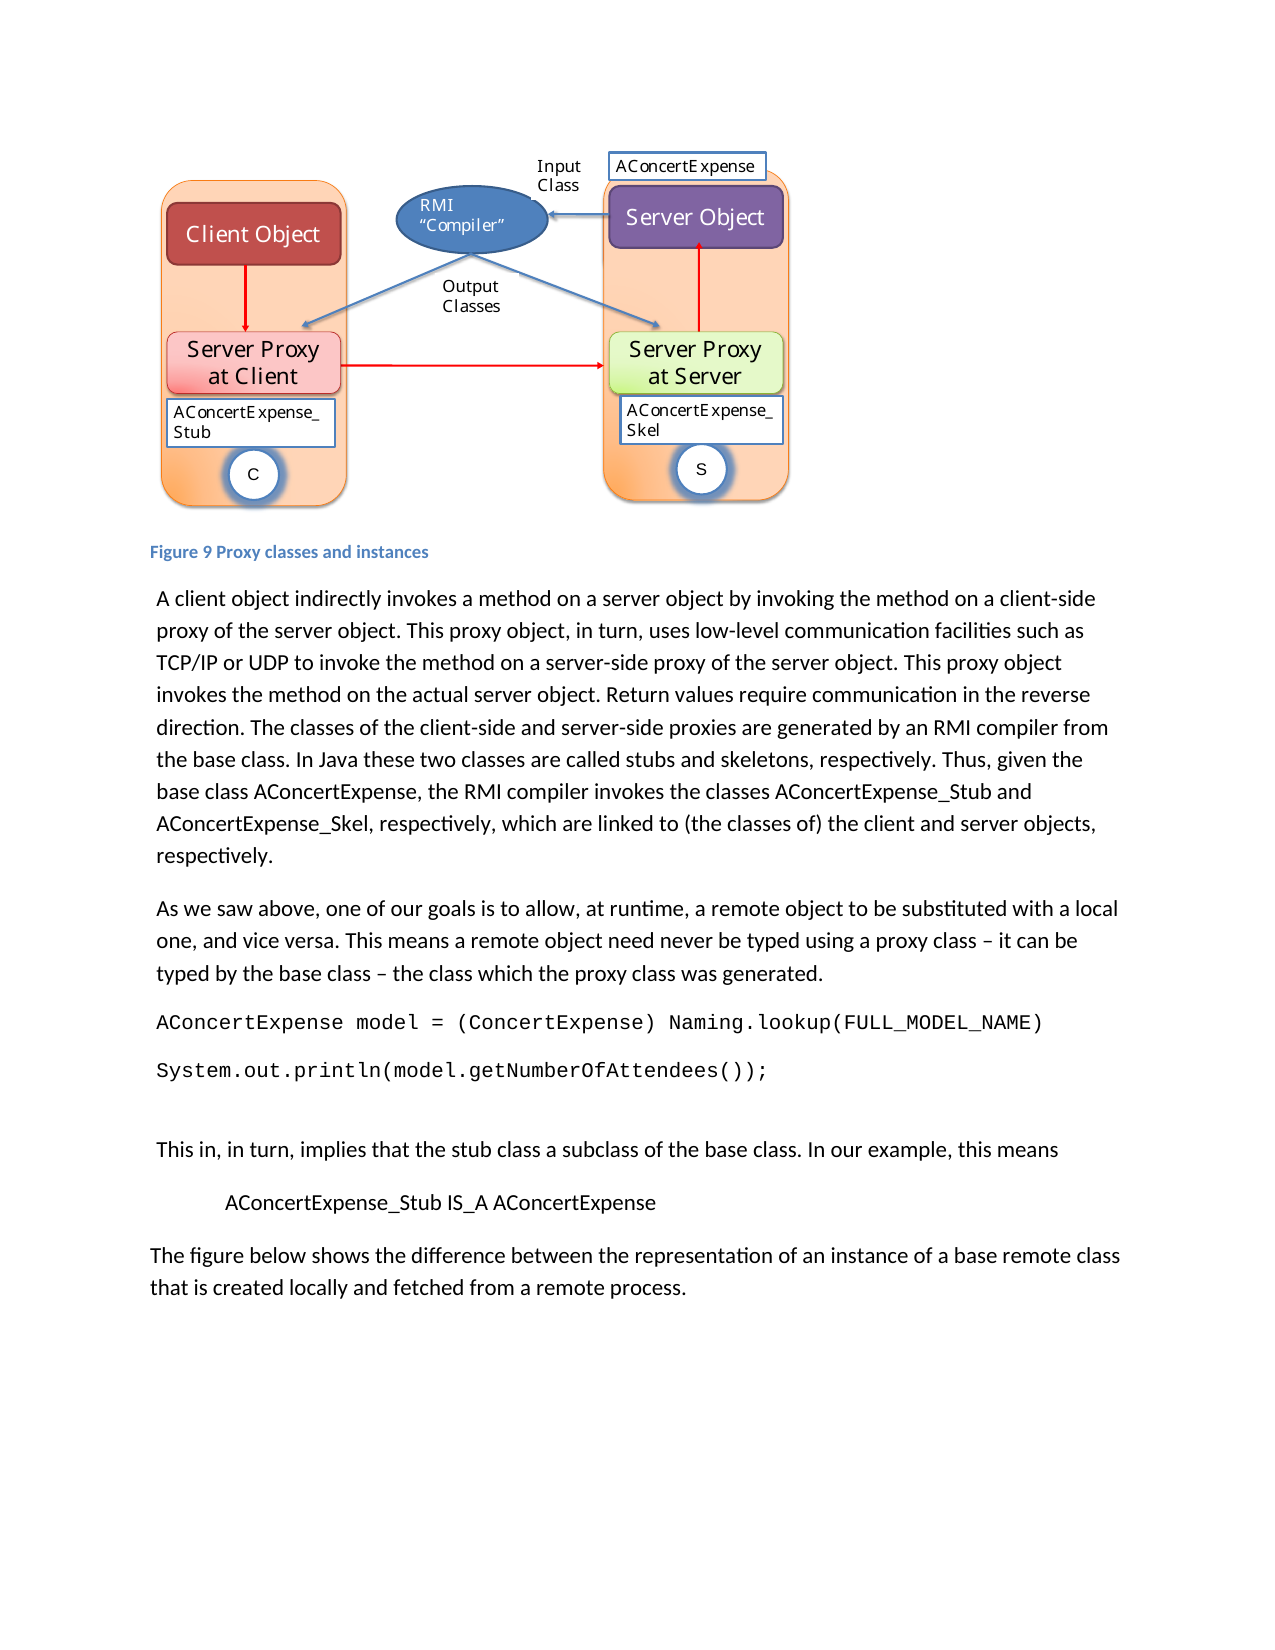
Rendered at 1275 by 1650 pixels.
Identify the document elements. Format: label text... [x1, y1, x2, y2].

text Figure 9 Proxy classes and instances [150, 540, 1125, 563]
text This in, in turn, implies that the stub class a subclass of the base class. In our example, this means [156, 1135, 1125, 1163]
text System.out.println(model.getNumberOfAttendees()); [156, 1060, 1125, 1111]
text AConcertExpense_Stub IS_A AConcertExpense [156, 1188, 1125, 1216]
text A client object indirectly invokes a method on a server object by invoking the method on a client-side proxy of the server object. This proxy object, in turn, uses low-level communication facilities such as TCP/IP or UDP to invoke the method on a server-side proxy of the server object. This proxy object invokes the method on the actual server object. Return values require communication in the reverse direction. The classes of the client-side and server-side proxies are generated by an RMI compiler from the base class. In Java these two classes are called stubs and skeletons, respectively. Thus, given the base class AConcertExpense, the RMI compiler invokes the classes AConcertExpense_Stub and AConcertExpense_Skel, respectively, which are linked to (the classes of) the client and server objects, respectively. [156, 584, 1125, 869]
text The figure below shows the difference between the representation of an instance of a base remote class that is created locally and fetched from a remote process. [150, 1241, 1125, 1301]
text As we saw above, one of our goals is to allow, at runtime, a remote object to be substituted with a local one, and vice versa. This means a remote object need never be typed using a proxy class – it can be typed by the base class – the class which the proxy class was generated. [156, 894, 1125, 987]
text AConcertExpense model = (ConcertExpense) Naming.lookup(FULL_MODEL_NAME) [156, 1012, 1125, 1036]
